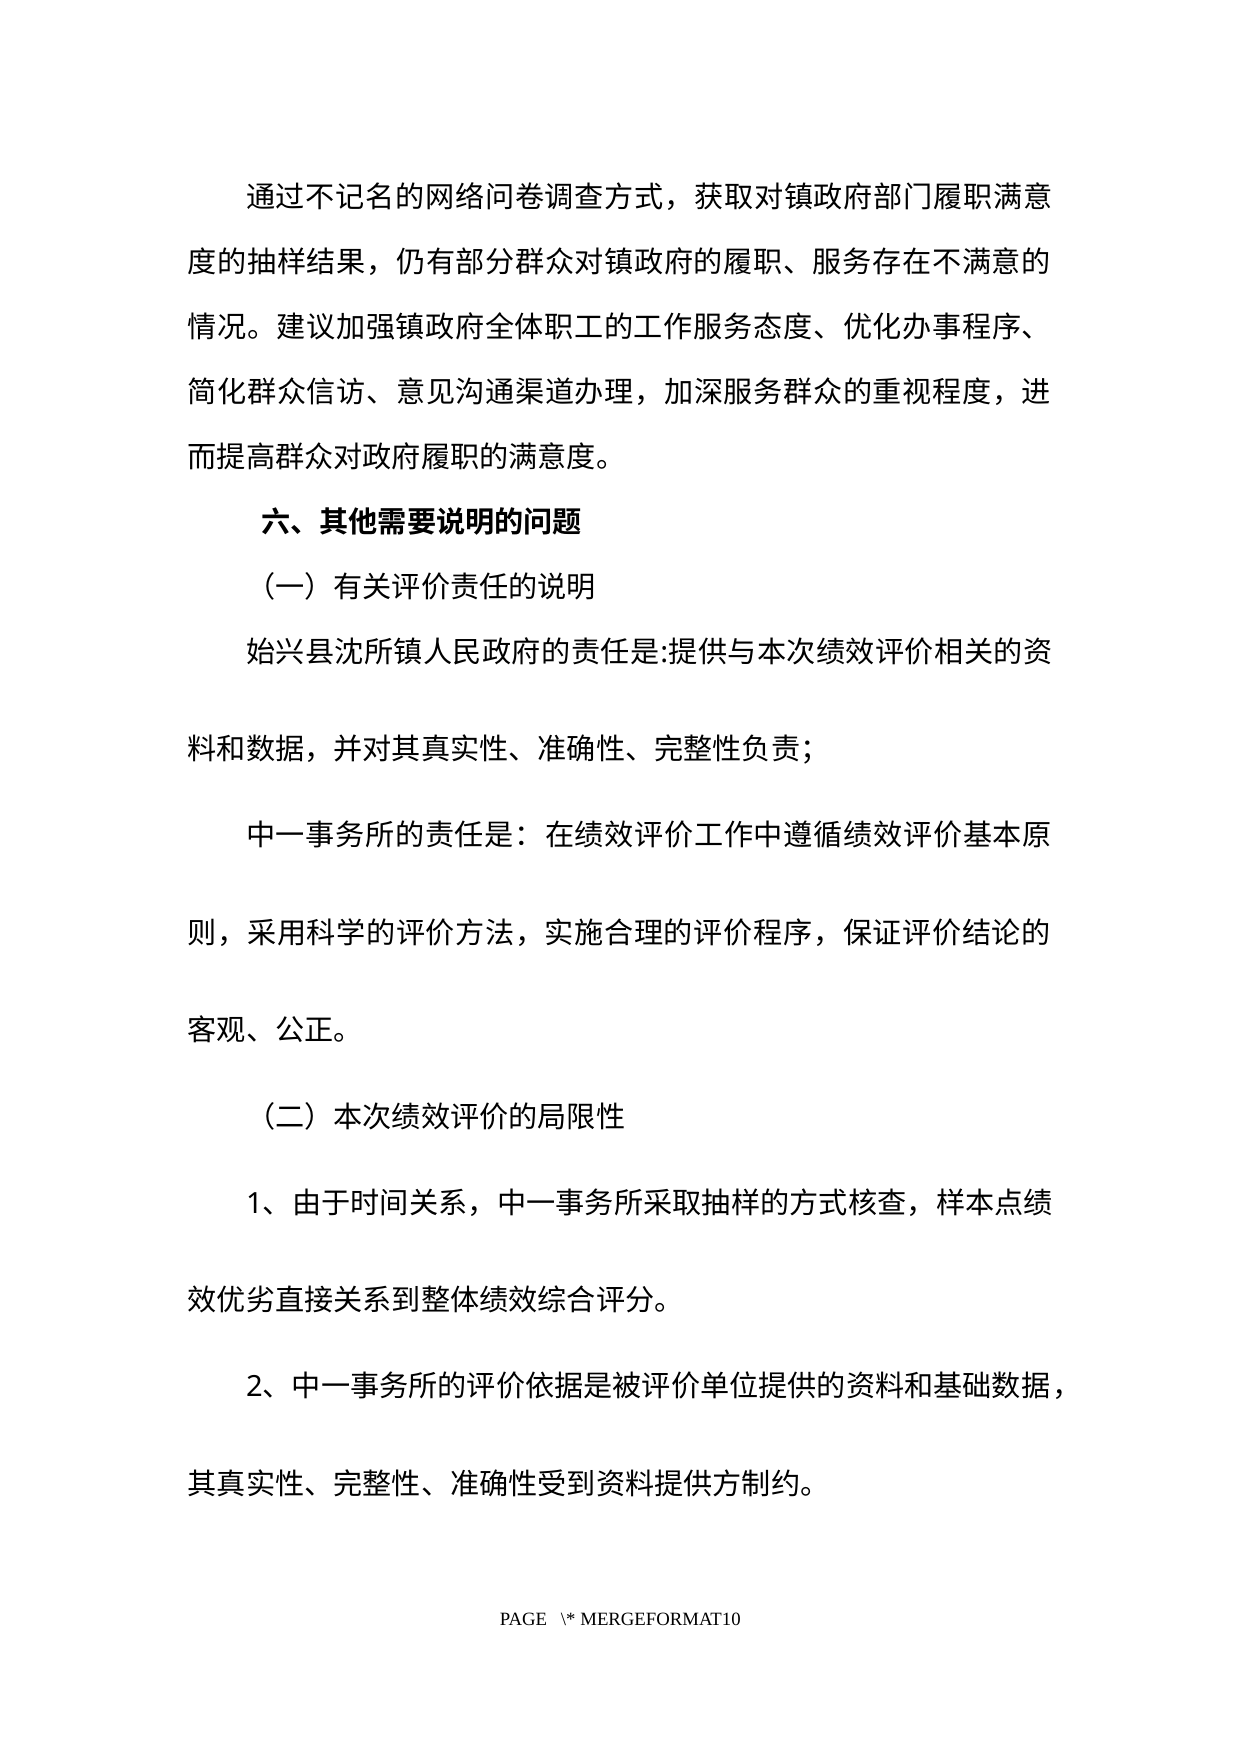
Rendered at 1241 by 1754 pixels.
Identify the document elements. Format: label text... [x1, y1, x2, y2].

text 中一事务所的责任是：在绩效评价工作中遵循绩效评价基本原则，采用科学的评价方法，实施合理的评价程序，保证评价结论的客观、公正。 [187, 801, 1053, 1061]
text 始兴县沈所镇人民政府的责任是:提供与本次绩效评价相关的资料和数据，并对其真实性、准确性、完整性负责； [187, 617, 1053, 779]
text 2、中一事务所的评价依据是被评价单位提供的资料和基础数据，其真实性、完整性、准确性受到资料提供方制约。 [187, 1352, 1053, 1514]
text （一）有关评价责任的说明 [187, 552, 1053, 617]
text 通过不记名的网络问卷调查方式，获取对镇政府部门履职满意度的抽样结果，仍有部分群众对镇政府的履职、服务存在不满意的情况。建议加强镇政府全体职工的工作服务态度、优化办事程序、简化群众信访、意见沟通渠道办理，加深服务群众的重视程度，进而提高群众对政府履职的满意度。 [187, 162, 1053, 487]
text （二）本次绩效评价的局限性 [187, 1082, 1053, 1147]
text 六、其他需要说明的问题 [187, 487, 1053, 552]
text 1、由于时间关系，中一事务所采取抽样的方式核查，样本点绩效优劣直接关系到整体绩效综合评分。 [187, 1168, 1053, 1330]
